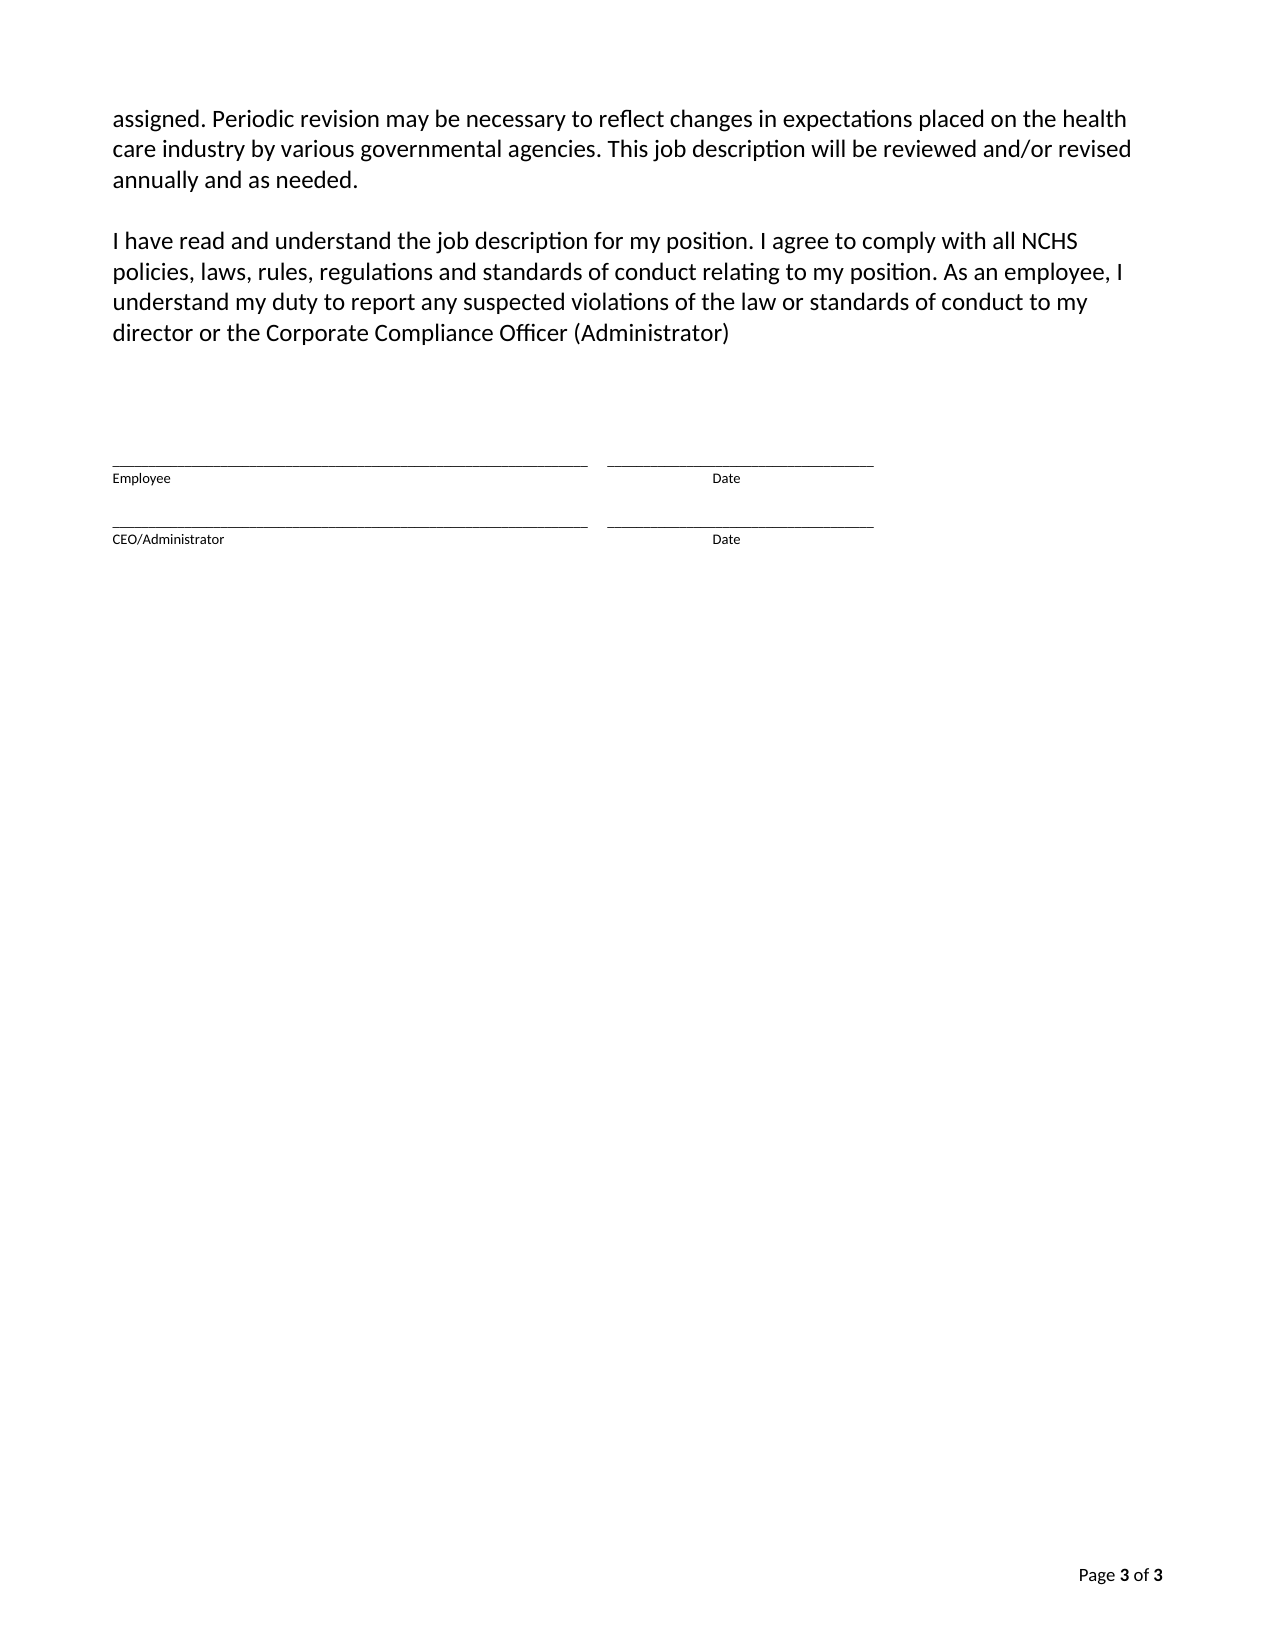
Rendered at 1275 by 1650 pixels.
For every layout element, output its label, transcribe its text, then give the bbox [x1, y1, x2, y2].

text Employee Date [112, 469, 1162, 500]
text CEO/Administrator Date [112, 530, 1162, 561]
text __________________________________________________________________ _____________________________________ [112, 500, 1162, 530]
text I have read and understand the job description for my position. I agree to comply with all NCHS policies, laws, rules, regulations and standards of conduct relating to my position. As an employee, I understand my duty to report any suspected violations of the law or standards of conduct to my director or the Corporate Compliance Officer (Administrator) [112, 225, 1162, 347]
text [112, 103, 1162, 195]
text __________________________________________________________________ _____________________________________ [112, 439, 1162, 469]
